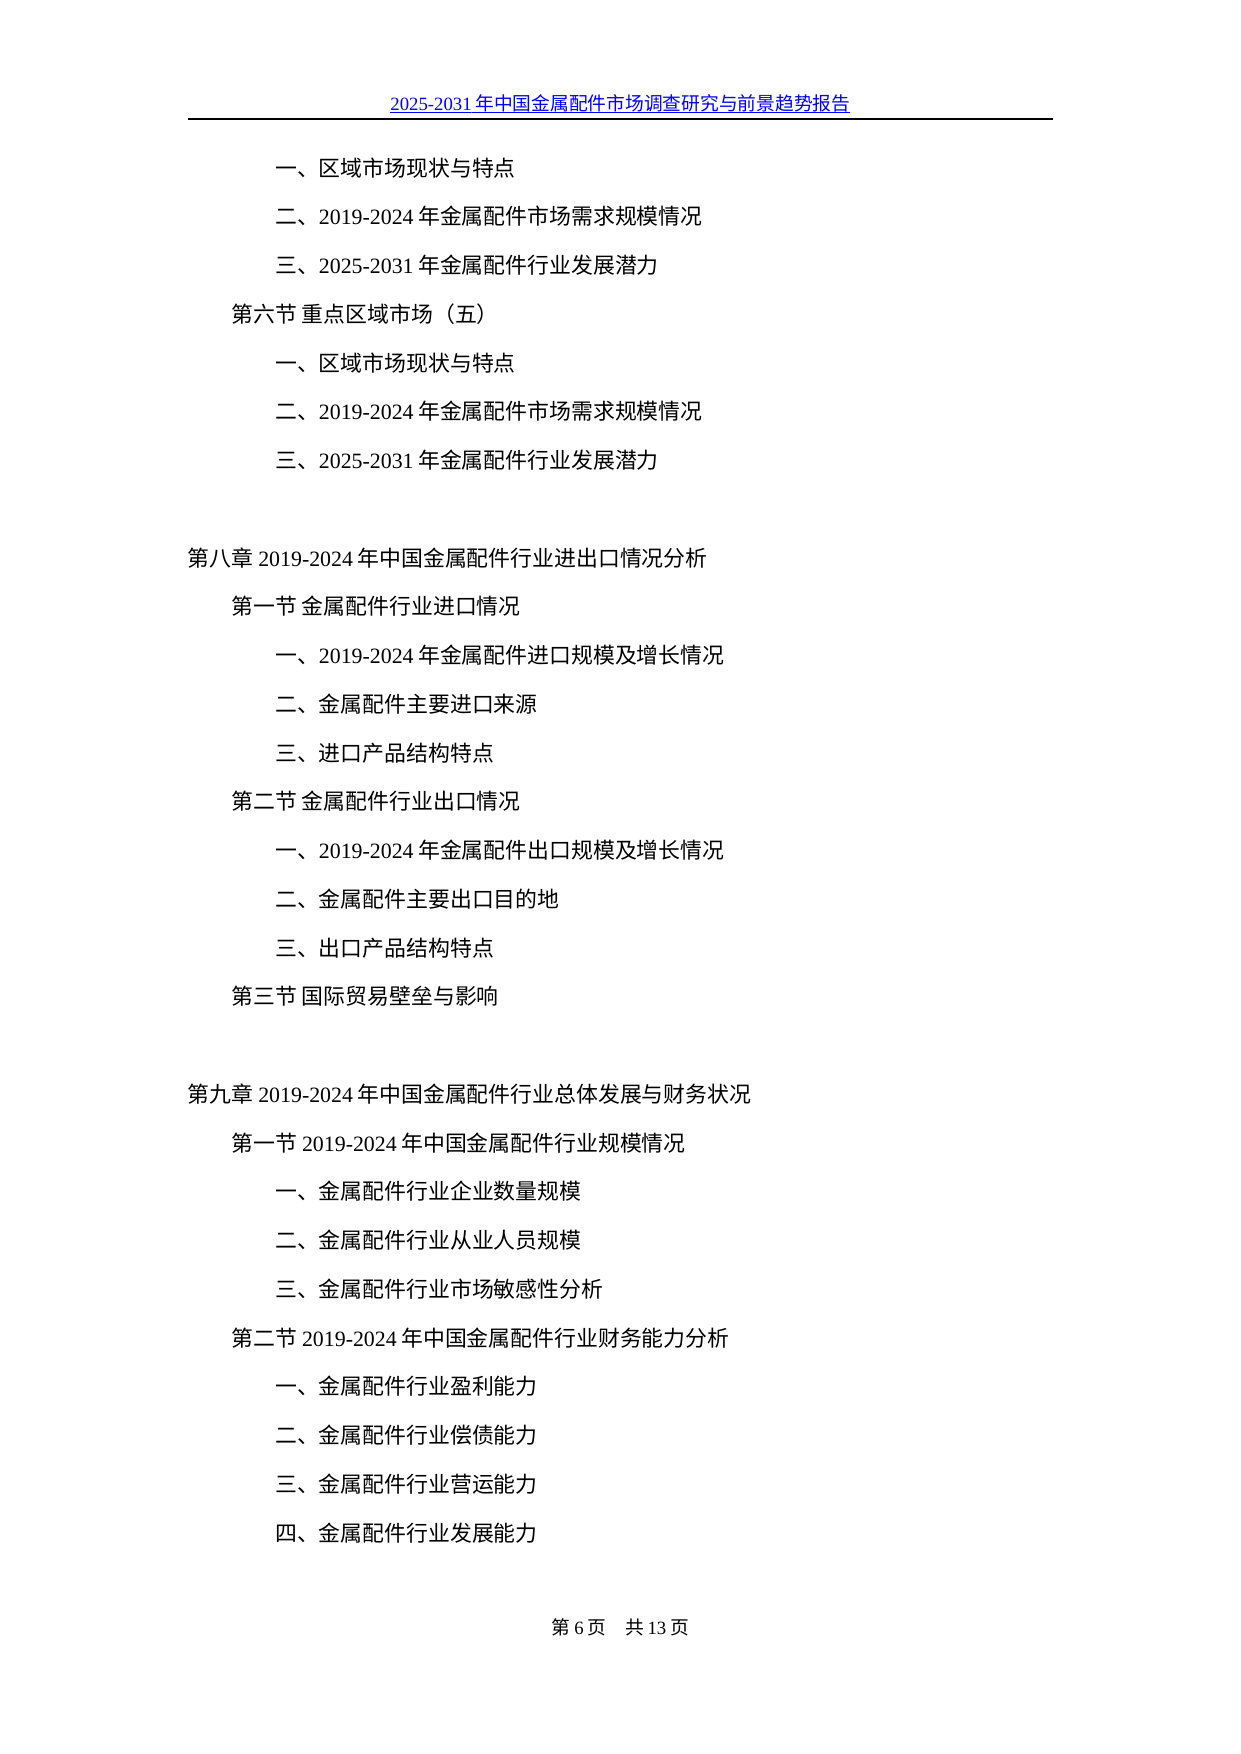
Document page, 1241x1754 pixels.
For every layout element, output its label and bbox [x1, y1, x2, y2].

text [187, 150, 1053, 1548]
